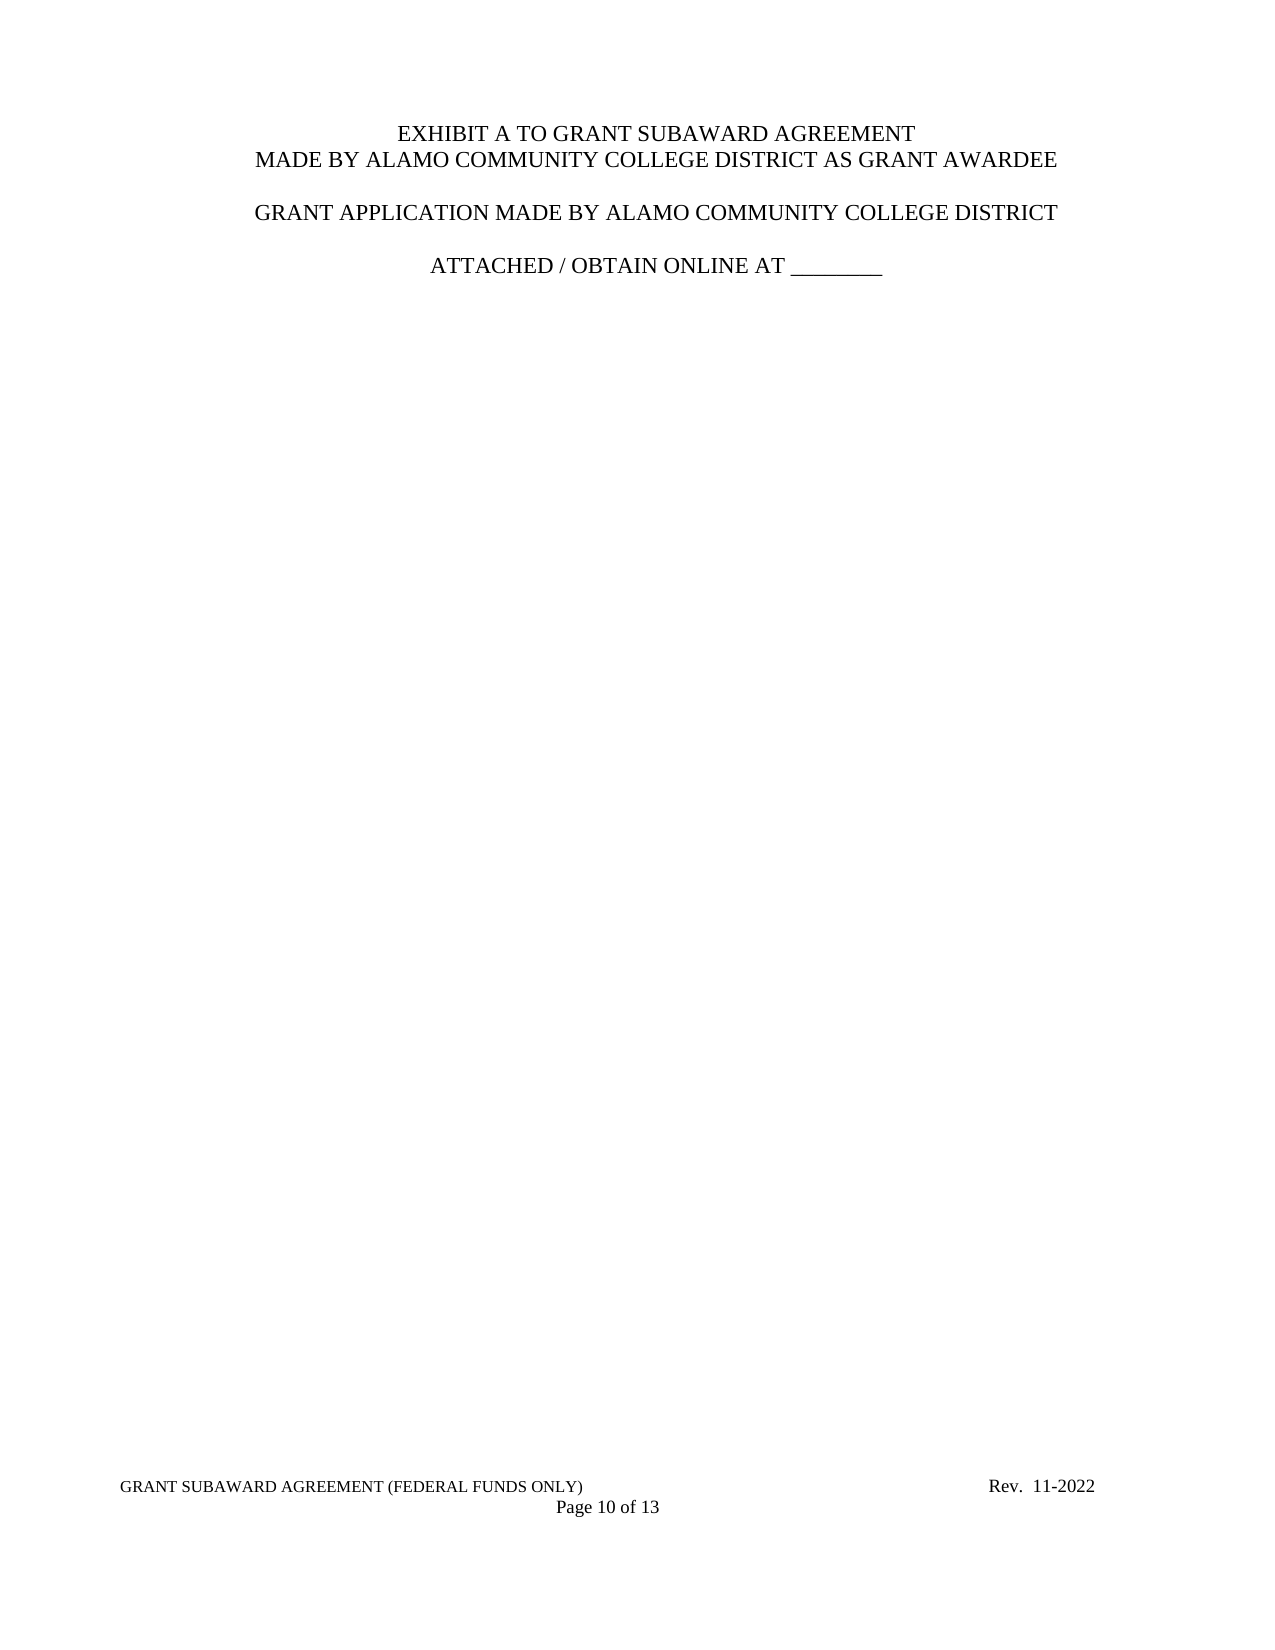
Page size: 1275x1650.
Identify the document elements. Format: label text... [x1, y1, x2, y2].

text ATTACHED / OBTAIN ONLINE AT ________ [120, 252, 1155, 278]
text GRANT APPLICATION MADE BY ALAMO COMMUNITY COLLEGE DISTRICT [120, 199, 1155, 225]
text MADE BY ALAMO COMMUNITY COLLEGE DISTRICT AS GRANT AWARDEE [120, 146, 1155, 173]
text EXHIBIT A TO GRANT SUBAWARD AGREEMENT [120, 120, 1155, 146]
